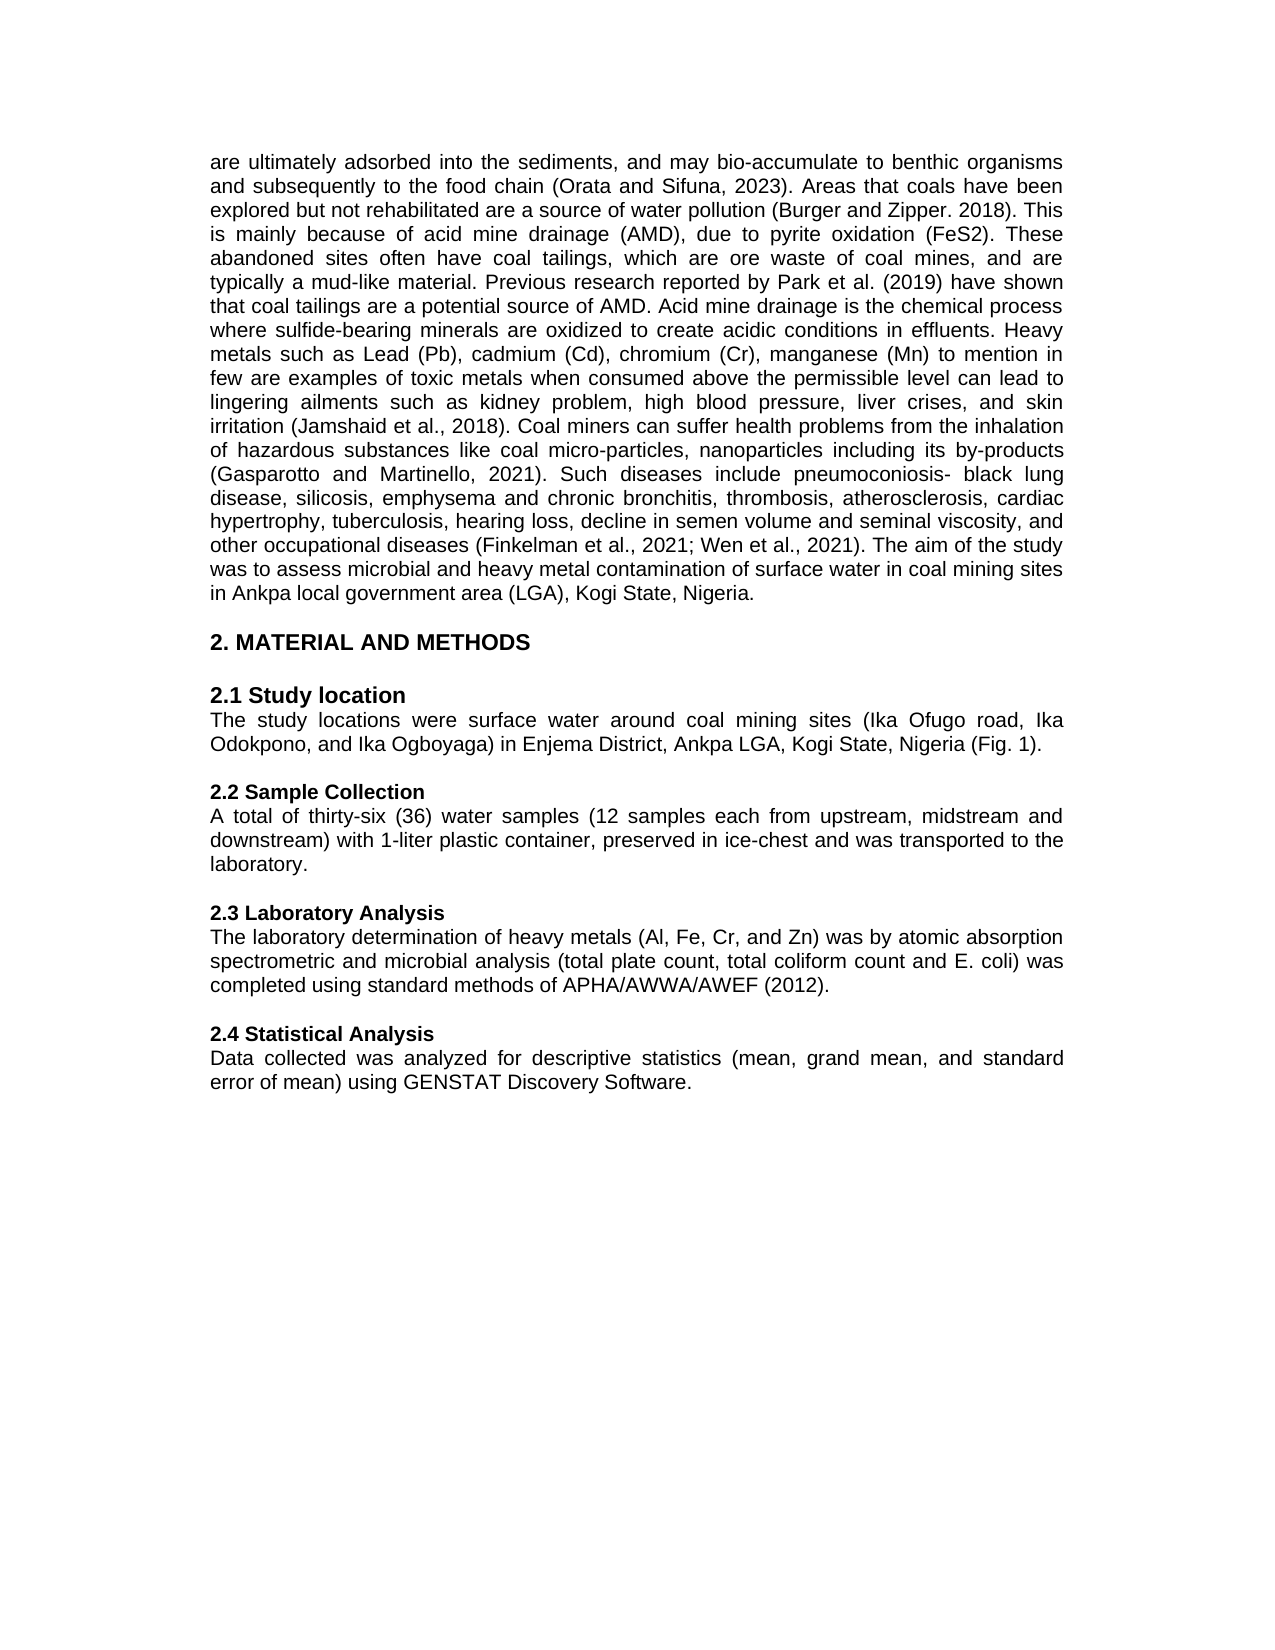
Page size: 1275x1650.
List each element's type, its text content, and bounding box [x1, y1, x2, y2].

text Data collected was analyzed for descriptive statistics (mean, grand mean, and standard error of mean) using GENSTAT Discovery Software. [210, 1046, 1065, 1094]
text A total of thirty-six (36) water samples (12 samples each from upstream, midstream and downstream) with 1-liter plastic container, preserved in ice-chest and was transported to the laboratory. [210, 804, 1065, 876]
text 2.1 Study location [210, 682, 1065, 708]
text 2. material and methods [210, 629, 1065, 656]
text The study locations were surface water around coal mining sites (Ika Ofugo road, Ika Odokpono, and Ika Ogboyaga) in Enjema District, Ankpa LGA, Kogi State, Nigeria (Fig. 1). [210, 708, 1065, 756]
text The laboratory determination of heavy metals (Al, Fe, Cr, and Zn) was by atomic absorption spectrometric and microbial analysis (total plate count, total coliform count and E. coli) was completed using standard methods of APHA/AWWA/AWEF (2012). [210, 925, 1065, 997]
text 2.4 Statistical Analysis [210, 1022, 1065, 1046]
text 2.2 Sample Collection [210, 780, 1065, 804]
text 2.3 Laboratory Analysis [210, 901, 1065, 925]
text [210, 150, 1065, 605]
